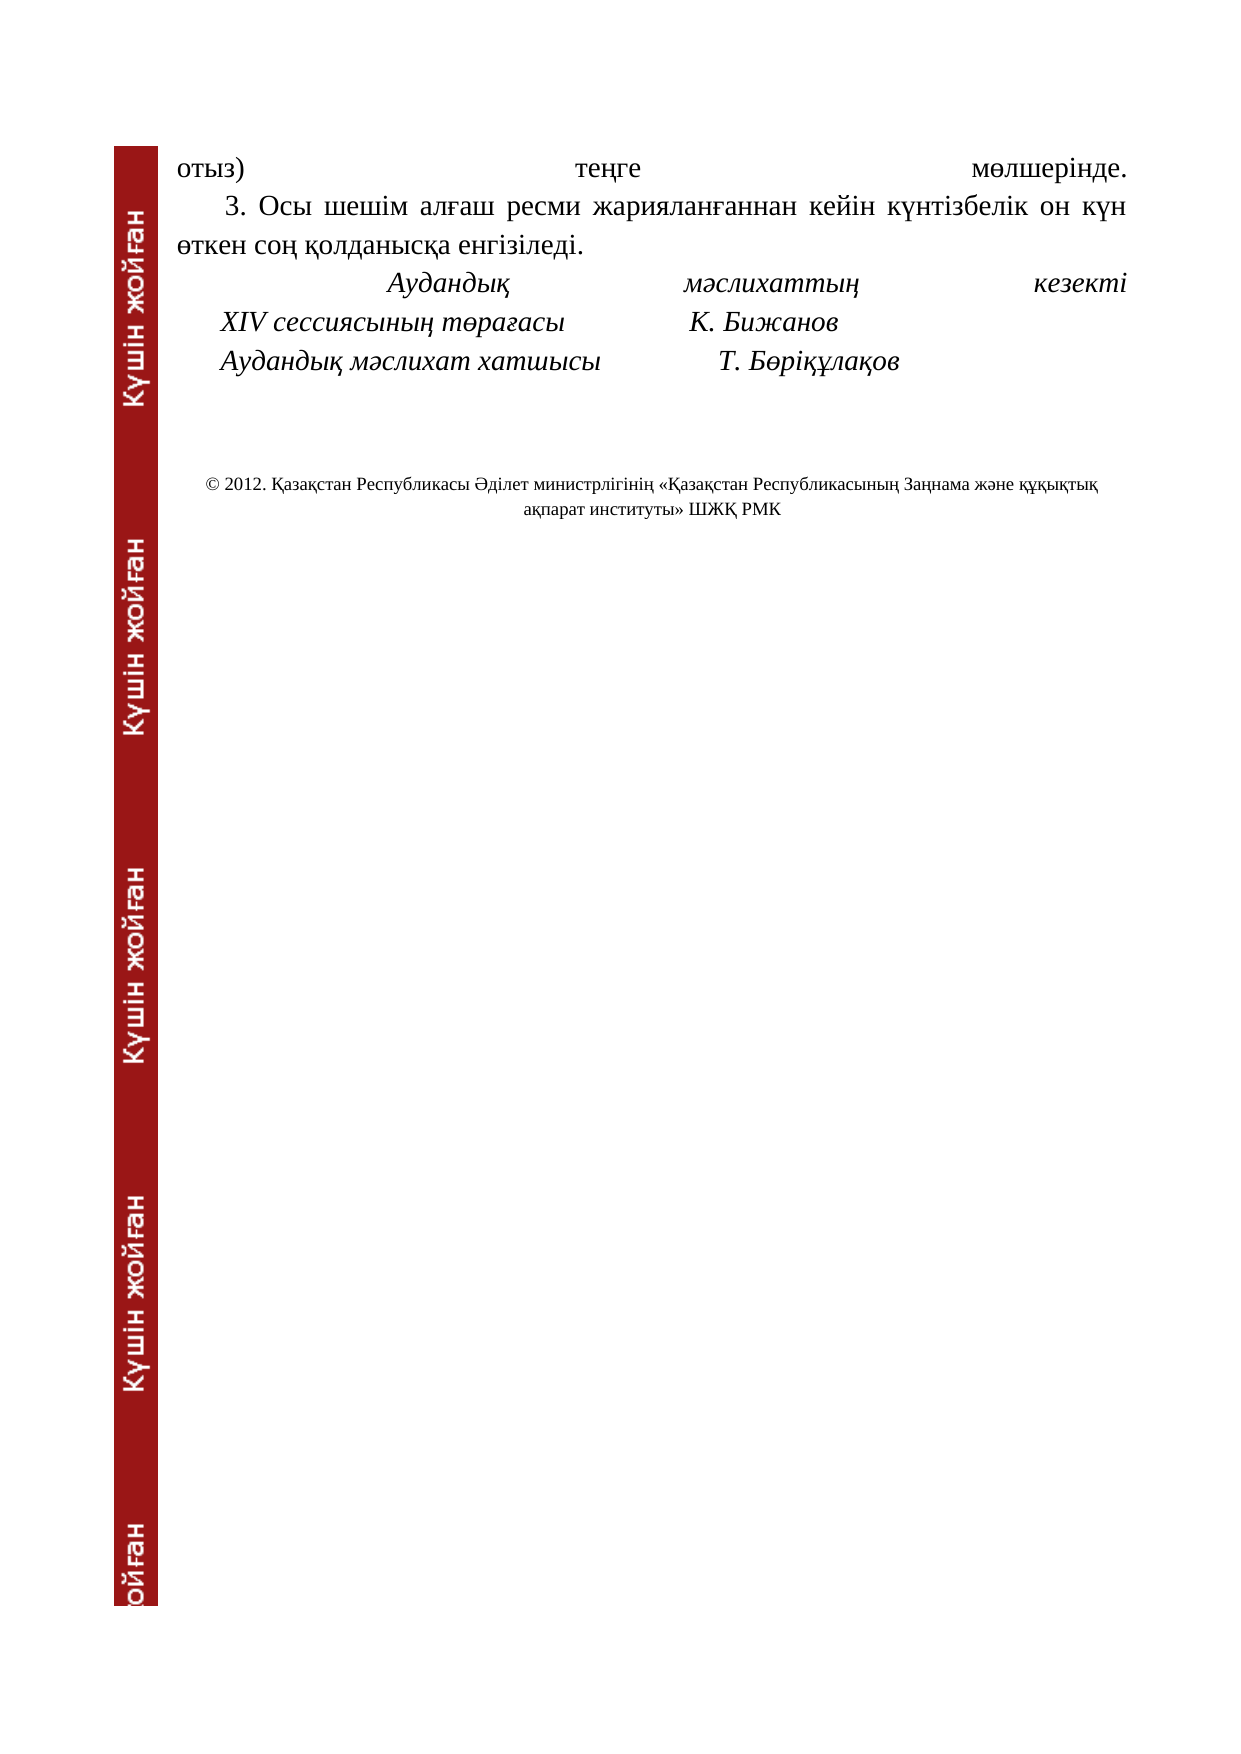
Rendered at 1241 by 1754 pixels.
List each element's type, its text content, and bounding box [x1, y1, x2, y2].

text Аудандық мәслихат хатшысы Т. Бөріқұлақов [112, 343, 1128, 376]
picture [114, 338, 158, 343]
picture [114, 146, 158, 150]
picture [114, 376, 158, 473]
text © 2012. Қазақстан Республикасы Әділет министрлігінің «Қазақстан Республикасының Заңнама және құқықтық ақпарат институты» ШЖҚ РМК [112, 473, 1128, 519]
picture [114, 519, 158, 1606]
picture [114, 261, 158, 266]
text Аудандық мәслихаттың кезекті ХІV сессиясының төрағасы К. Бижанов [112, 266, 1128, 338]
